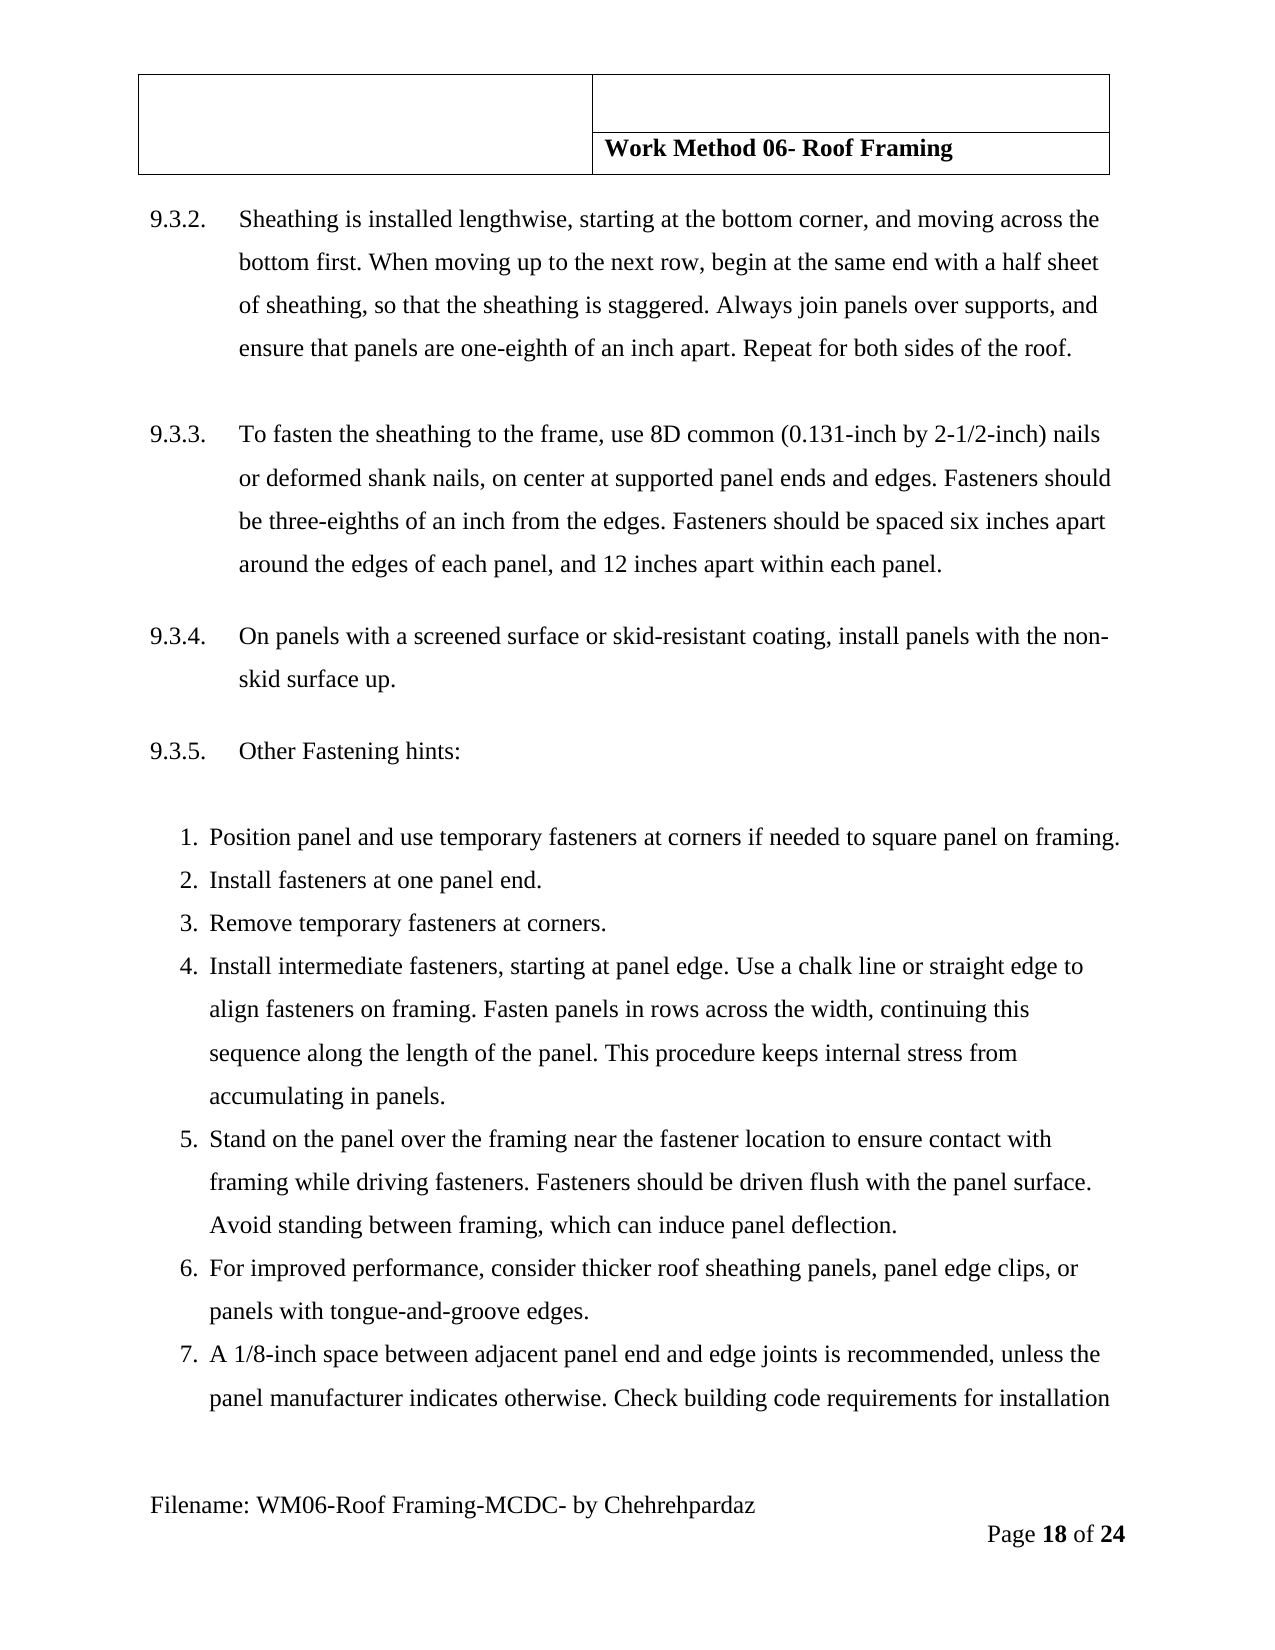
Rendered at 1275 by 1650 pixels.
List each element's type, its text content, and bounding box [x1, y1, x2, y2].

list Install fasteners at one panel end. [179, 865, 1125, 894]
list To fasten the sheathing to the frame, use 8D common (0.131-inch by 2-1/2-inch) nails or deformed shank nails, on center at supported panel ends and edges. Fasteners should be three-eighths of an inch from the edges. Fasteners should be spaced six inches apart around the edges of each panel, and 12 inches apart within each panel. [150, 419, 1125, 578]
list For improved performance, consider thicker roof sheathing panels, panel edge clips, or panels with tongue-and-groove edges. [179, 1253, 1125, 1325]
list Sheathing is installed lengthwise, starting at the bottom corner, and moving across the bottom first. When moving up to the next row, begin at the same end with a half sheet of sheathing, so that the sheathing is staggered. Always join panels over supports, and ensure that panels are one-eighth of an inch apart. Repeat for both sides of the roof. [150, 204, 1125, 362]
list Install intermediate fasteners, starting at panel edge. Use a chalk line or straight edge to align fasteners on framing. Fasten panels in rows across the width, continuing this sequence along the length of the panel. This procedure keeps internal stress from accumulating in panels. [179, 951, 1125, 1109]
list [179, 1339, 1125, 1411]
list Stand on the panel over the framing near the fastener location to ensure contact with framing while driving fasteners. Fasteners should be driven flush with the panel surface. Avoid standing between framing, which can induce panel deflection. [179, 1124, 1125, 1239]
list Other Fastening hints: [150, 736, 1125, 764]
list Remove temporary fasteners at corners. [179, 908, 1125, 937]
list On panels with a screened surface or skid-resistant coating, install panels with the non-skid surface up. [150, 621, 1125, 693]
list Position panel and use temporary fasteners at corners if needed to square panel on framing. [179, 822, 1125, 851]
